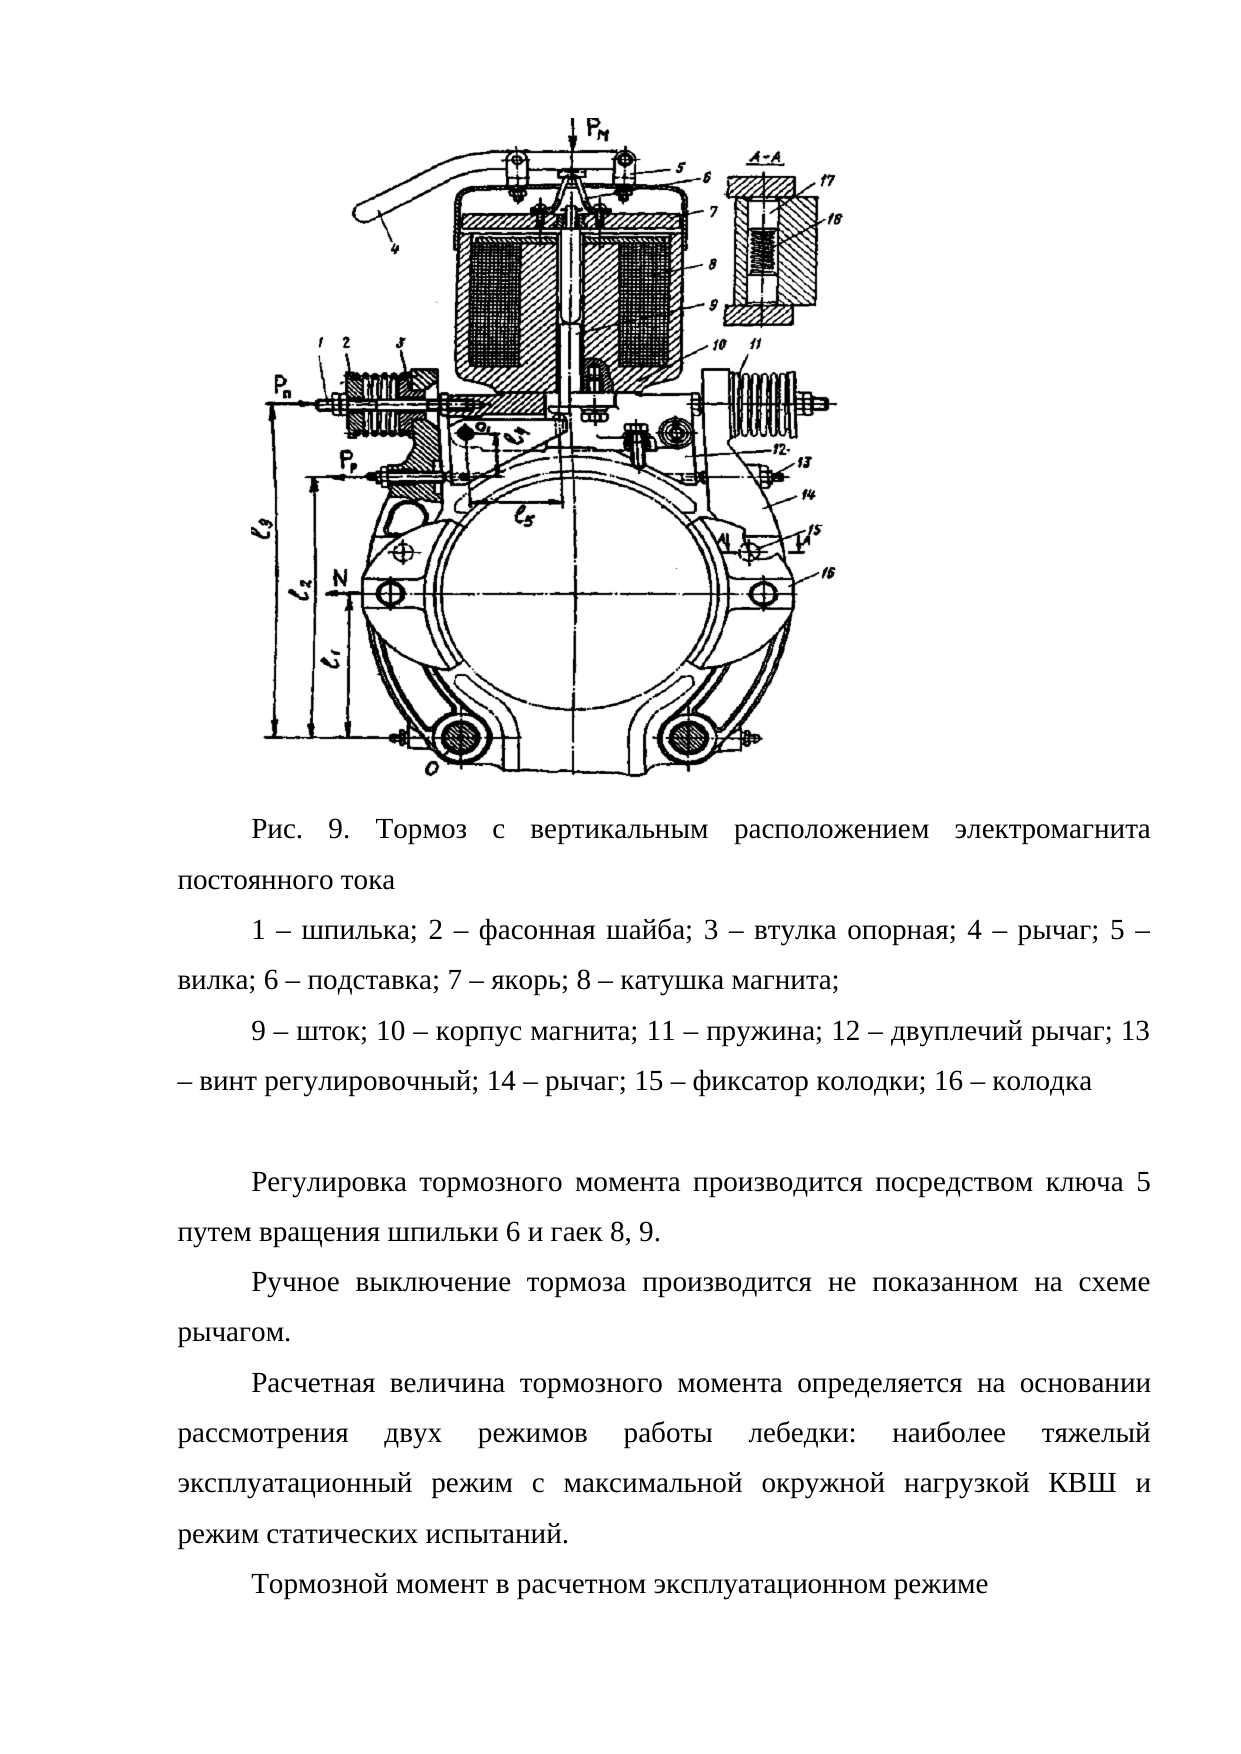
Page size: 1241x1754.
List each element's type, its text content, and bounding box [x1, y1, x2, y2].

text Рис. 9. Тормоз с вертикальным расположением электромагнита постоянного тока [177, 811, 1152, 895]
picture [251, 118, 847, 792]
text Ручное выключение тормоза производится не показанном на схеме рычагом. [177, 1264, 1152, 1348]
text Расчетная величина тормозного момента определяется на основании рассмотрения двух режимов работы лебедки: наиболее тяжелый эксплуатационный режим с максимальной окружной нагрузкой КВШ и режим статических испытаний. [177, 1365, 1152, 1549]
text Тормозной момент в расчетном эксплуатационном режиме [177, 1566, 1152, 1600]
text 9 – шток; 10 – корпус магнита; 11 – пружина; 12 – двуплечий рычаг; 13 – винт регулировочный; 14 – рычаг; 15 – фиксатор колодки; 16 – колодка [177, 1013, 1152, 1097]
text 1 – шпилька; 2 – фасонная шайба; 3 – втулка опорная; 4 – рычаг; 5 – вилка; 6 – подставка; 7 – якорь; 8 – катушка магнита; [177, 912, 1152, 996]
text Регулировка тормозного момента производится посредством ключа 5 путем вращения шпильки 6 и гаек 8, 9. [177, 1164, 1152, 1247]
